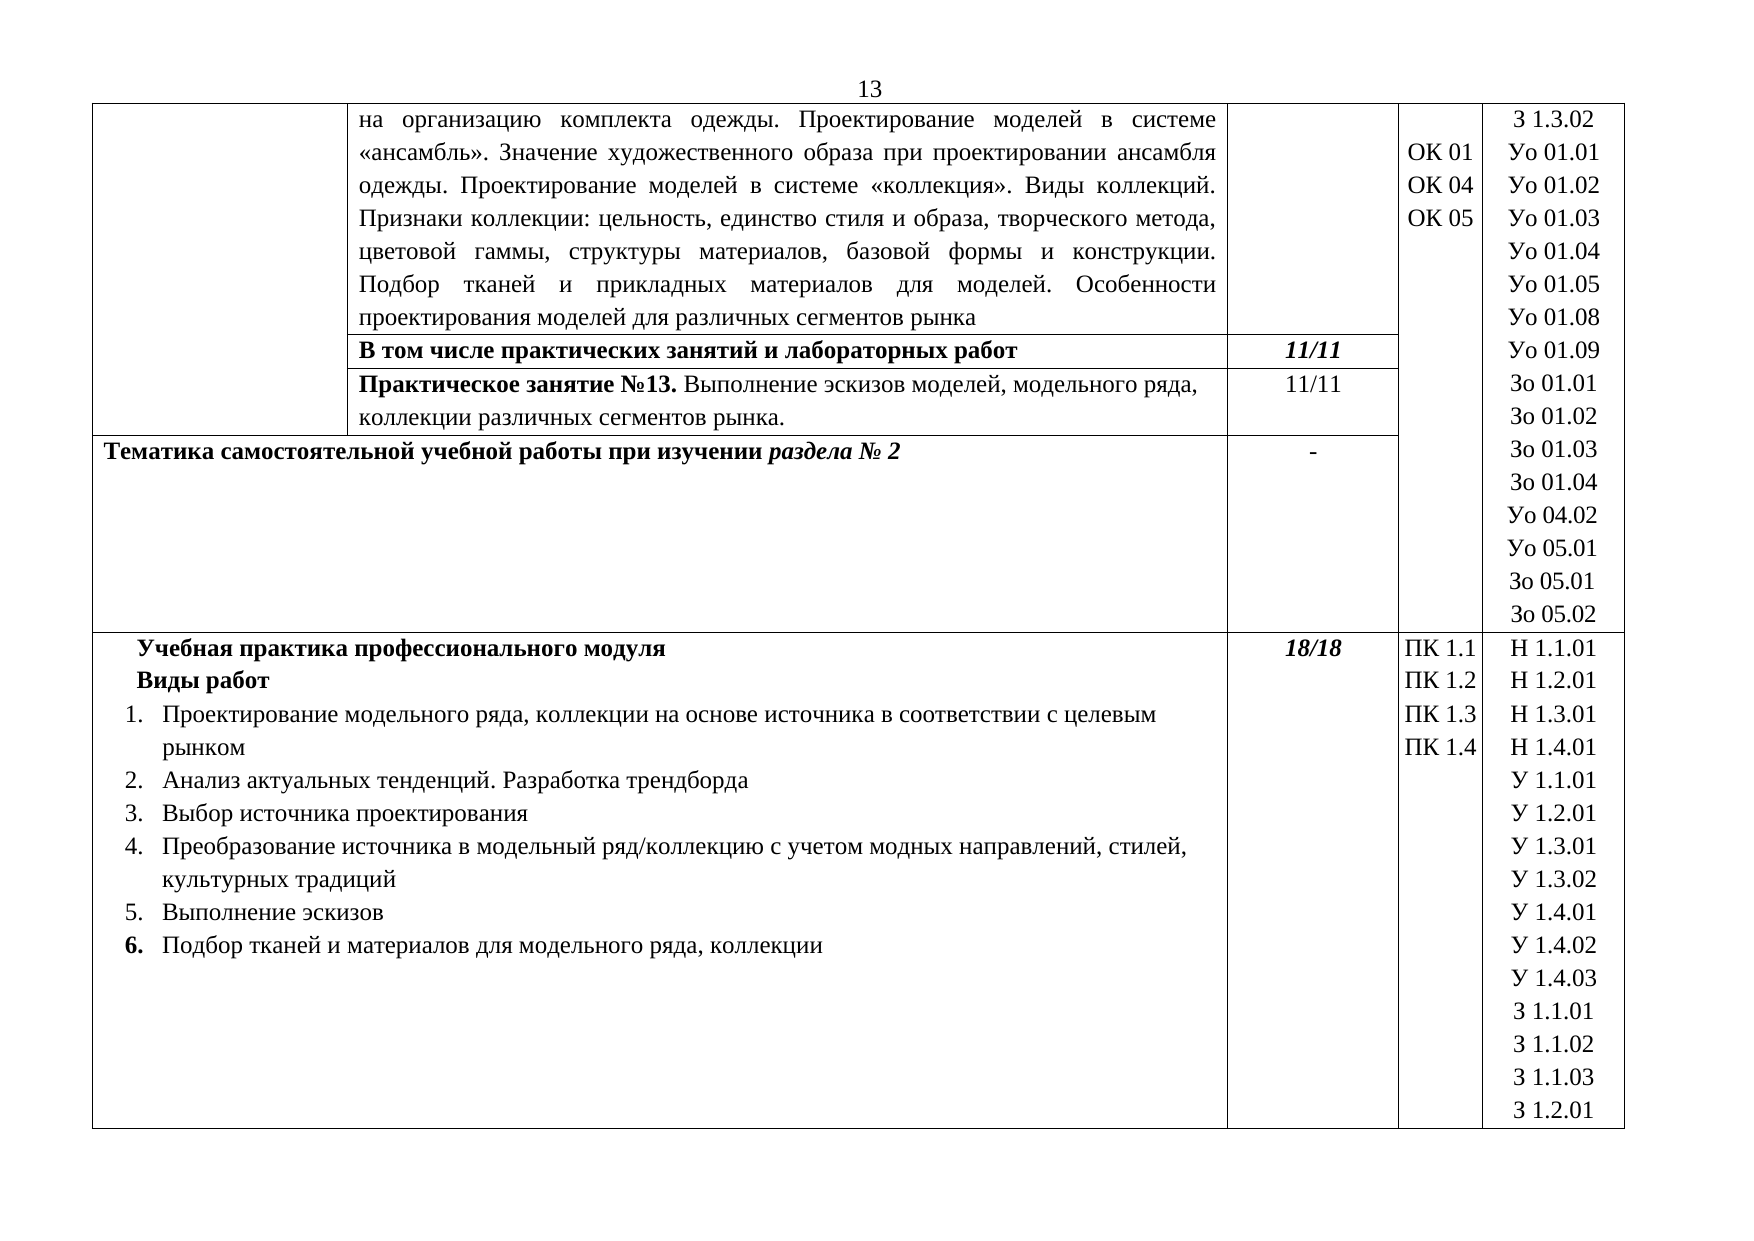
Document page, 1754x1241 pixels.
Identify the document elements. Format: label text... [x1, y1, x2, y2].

table_cell 11/11 [1228, 335, 1398, 368]
table_cell 18/18 [1228, 633, 1398, 1128]
table_cell В том числе практических занятий и лабораторных работ [348, 335, 1227, 368]
table_cell Тематика самостоятельной учебной работы при изучении раздела № 2 [93, 436, 1227, 632]
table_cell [1399, 633, 1482, 1128]
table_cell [348, 104, 1227, 334]
table_cell - [1228, 436, 1398, 632]
table_cell Практическое занятие №13. Выполнение эскизов моделей, модельного ряда, коллекции различных сегментов рынка. [348, 369, 1227, 435]
table_cell 2 [1228, 104, 1398, 334]
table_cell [1483, 633, 1624, 1128]
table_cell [93, 633, 1227, 1128]
table_cell 11/11 [1228, 369, 1398, 435]
